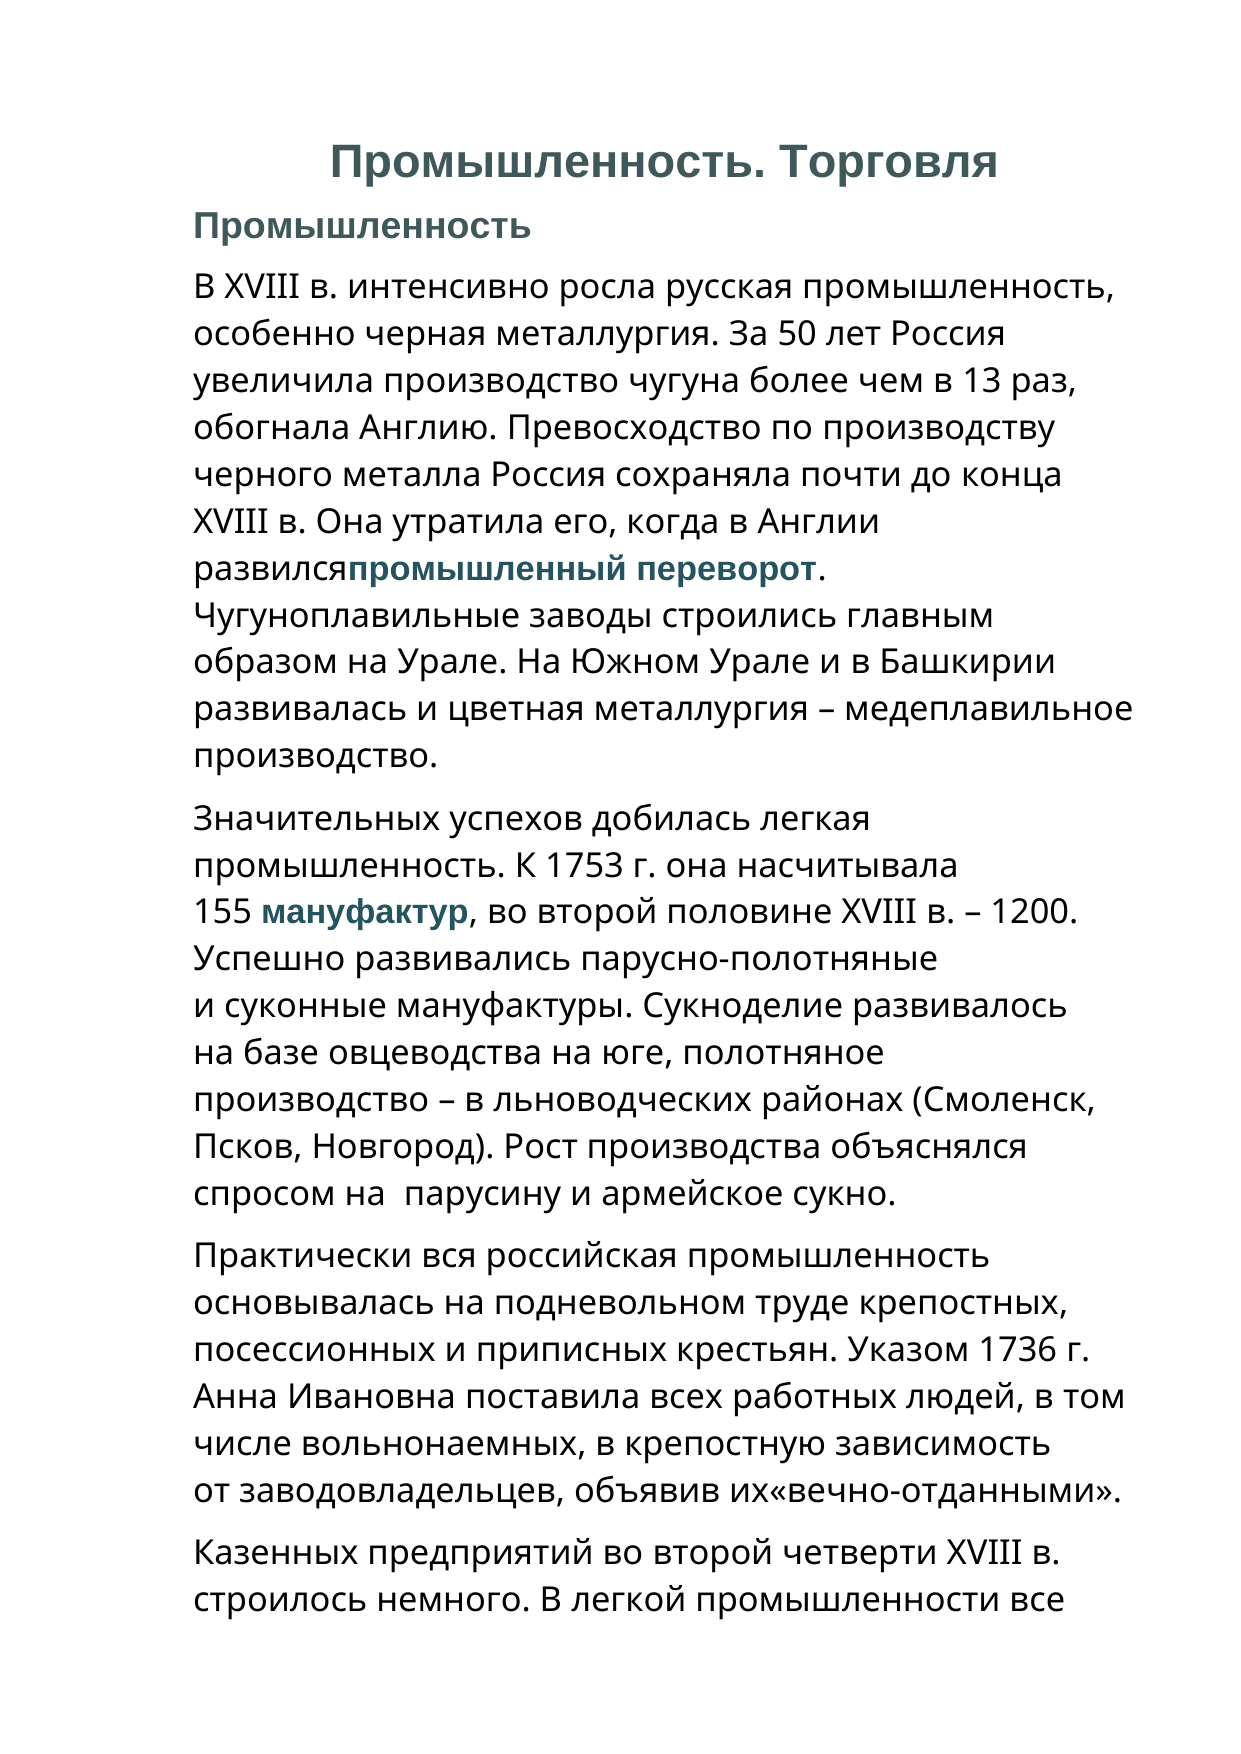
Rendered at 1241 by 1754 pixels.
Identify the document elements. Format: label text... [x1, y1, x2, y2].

text Практически вся российская промышленность основывалась на подневольном труде крепостных, посессионных и приписных крестьян. Указом 1736 г. Анна Ивановна поставила всех работных людей, в том числе вольнонаемных, в крепостную зависимость от заводовладельцев, объявив их«вечно-отданными». [193, 1231, 1136, 1512]
text Значительных успехов добилась легкая промышленность. К 1753 г. она насчитывала 155 мануфактур, во второй половине XVIII в. – 1200. Успешно развивались парусно-полотняные и суконные мануфактуры. Сукноделие развивалось на базе овцеводства на юге, полотняное производство – в льноводческих районах (Смоленск, Псков, Новгород). Рост производства объяснялся спросом на парусину и армейское сукно. [193, 793, 1136, 1215]
text Промышленность. Торговля [193, 134, 1136, 188]
text В XVIII в. интенсивно росла русская промышленность, особенно черная металлургия. За 50 лет Россия увеличила производство чугуна более чем в 13 раз, обогнала Англию. Превосходство по производству черного металла Россия сохраняла почти до конца XVIII в. Она утратила его, когда в Англии развилсяпромышленный переворот. Чугуноплавильные заводы строились главным образом на Урале. На Южном Урале и в Башкирии развивалась и цветная металлургия – медеплавильное производство. [193, 262, 1136, 778]
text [193, 1528, 1136, 1621]
text Промышленность [193, 203, 1136, 246]
